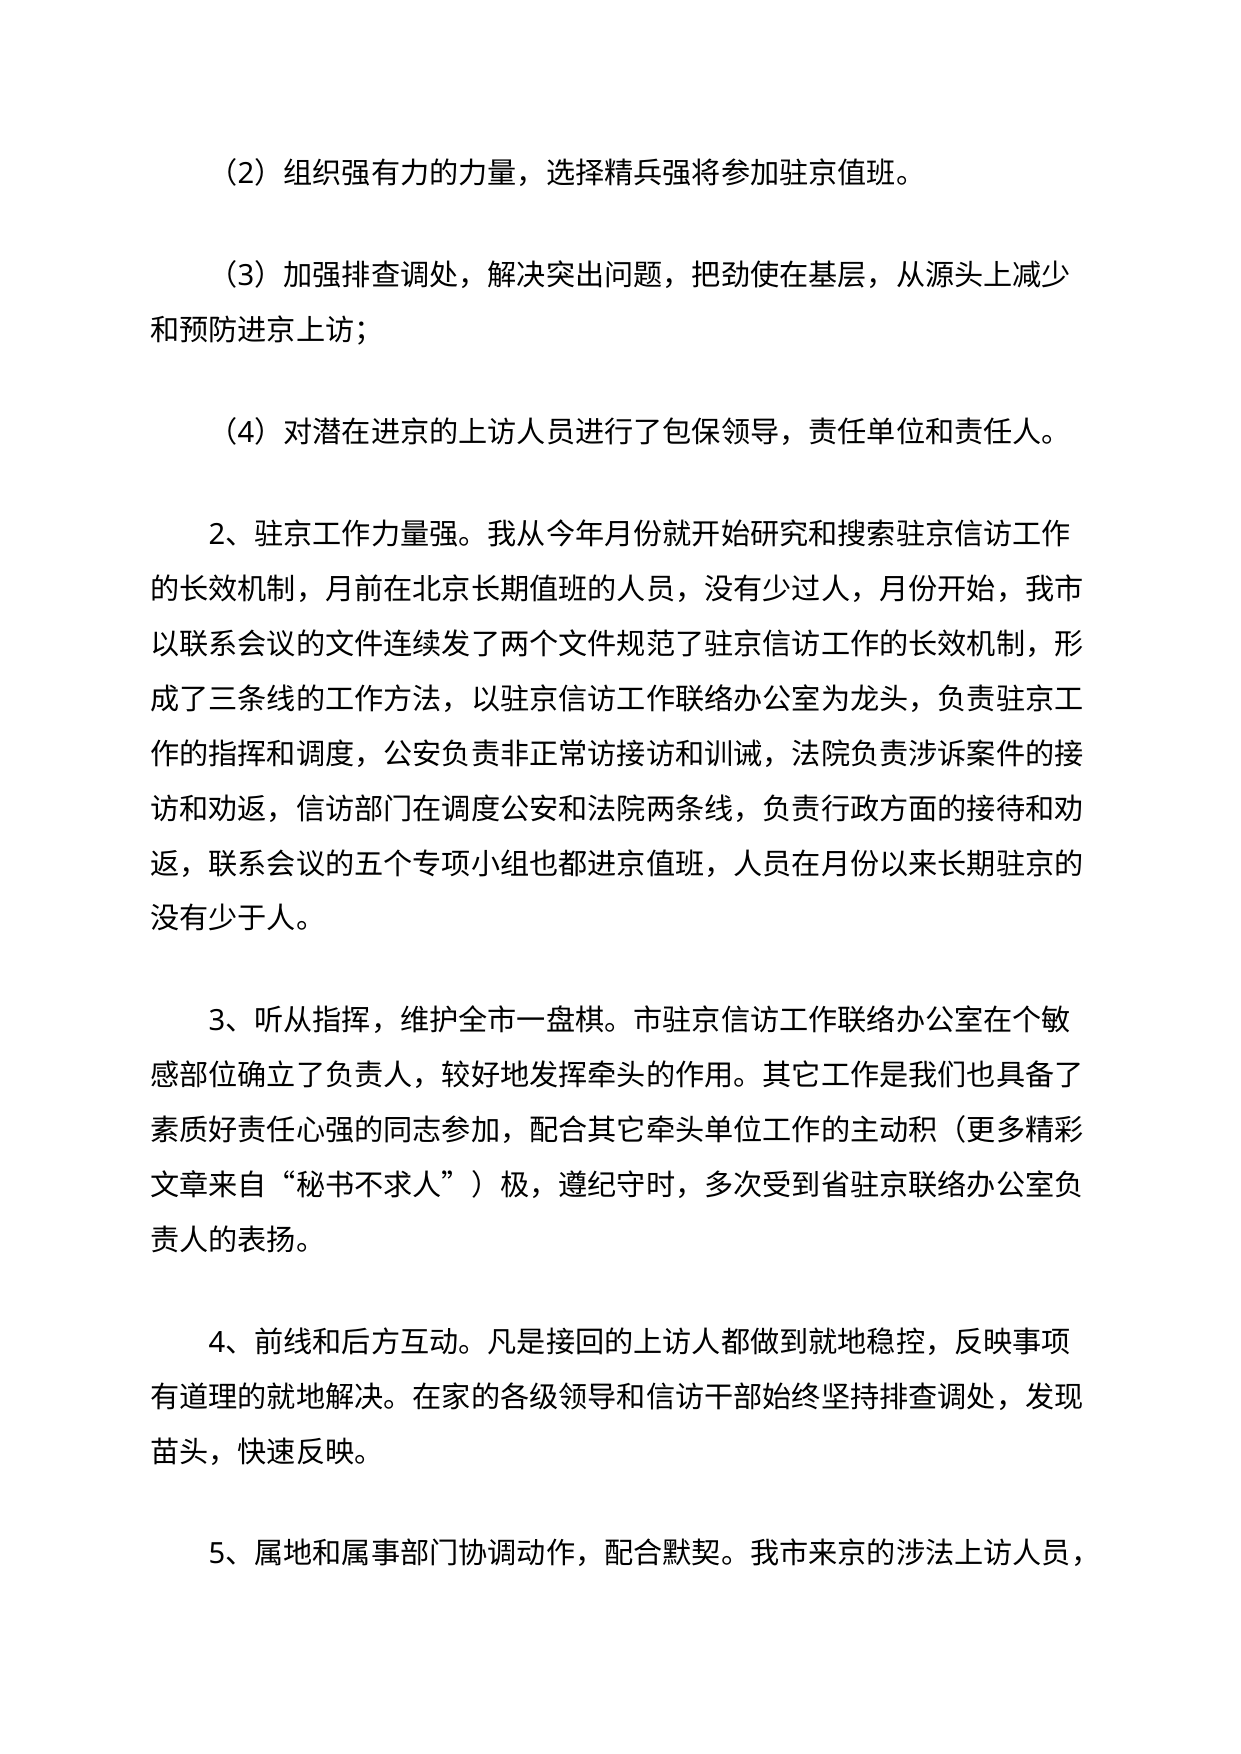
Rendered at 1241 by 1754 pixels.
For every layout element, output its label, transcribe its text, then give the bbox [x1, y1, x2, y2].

text 4、前线和后方互动。凡是接回的上访人都做到就地稳控，反映事项有道理的就地解决。在家的各级领导和信访干部始终坚持排查调处，发现苗头，快速反映。 [150, 1318, 1090, 1471]
text 2、驻京工作力量强。我从今年月份就开始研究和搜索驻京信访工作的长效机制，月前在北京长期值班的人员，没有少过人，月份开始，我市以联系会议的文件连续发了两个文件规范了驻京信访工作的长效机制，形成了三条线的工作方法，以驻京信访工作联络办公室为龙头，负责驻京工作的指挥和调度，公安负责非正常访接访和训诫，法院负责涉诉案件的接访和劝返，信访部门在调度公安和法院两条线，负责行政方面的接待和劝返，联系会议的五个专项小组也都进京值班，人员在月份以来长期驻京的没有少于人。 [150, 511, 1090, 937]
text （2）组织强有力的力量，选择精兵强将参加驻京值班。 [150, 150, 1090, 192]
text 3、听从指挥，维护全市一盘棋。市驻京信访工作联络办公室在个敏感部位确立了负责人，较好地发挥牵头的作用。其它工作是我们也具备了素质好责任心强的同志参加，配合其它牵头单位工作的主动积（更多精彩文章来自“秘书不求人”）极，遵纪守时，多次受到省驻京联络办公室负责人的表扬。 [150, 997, 1090, 1259]
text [150, 1530, 1090, 1572]
text （3）加强排查调处，解决突出问题，把劲使在基层，从源头上减少和预防进京上访； [150, 252, 1090, 349]
text （4）对潜在进京的上访人员进行了包保领导，责任单位和责任人。 [150, 409, 1090, 451]
